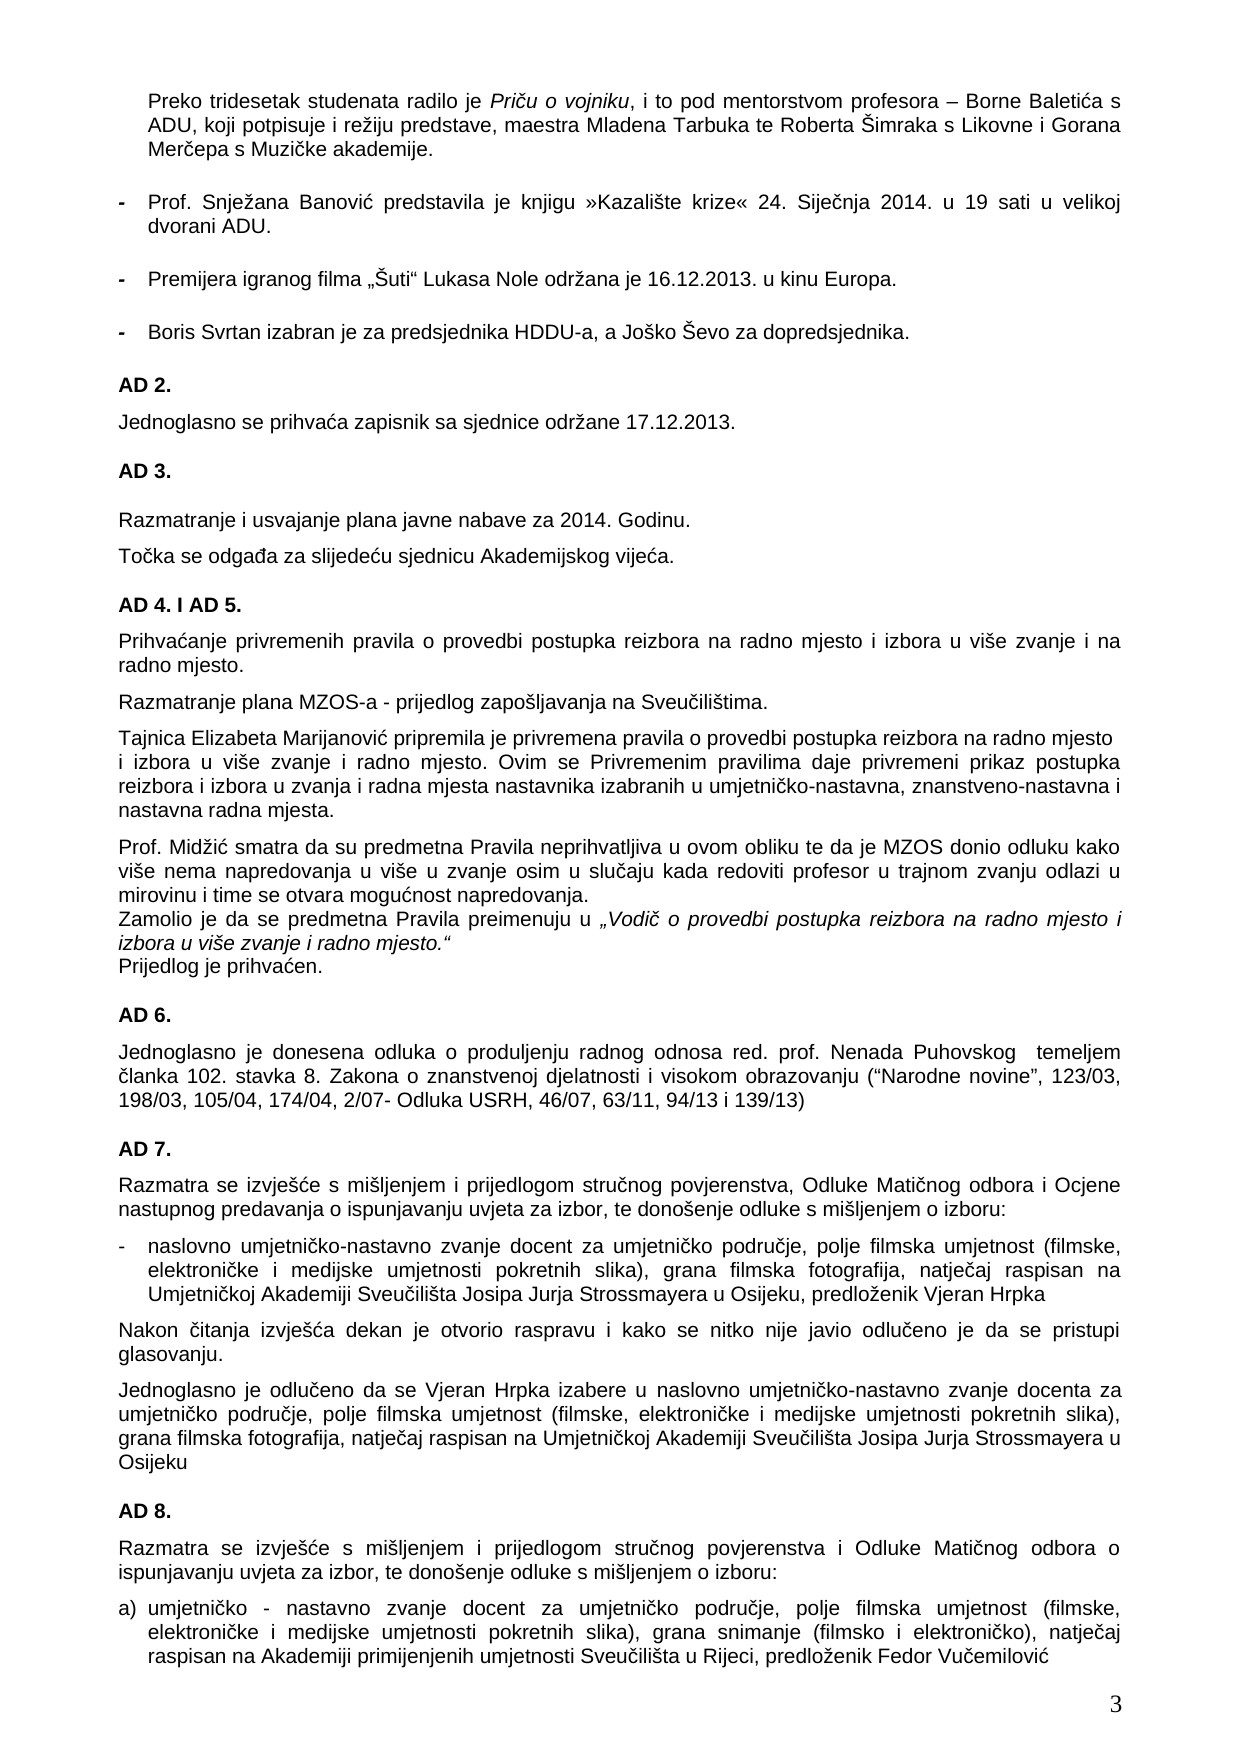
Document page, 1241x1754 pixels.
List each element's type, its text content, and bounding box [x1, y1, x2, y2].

text AD 2. [118, 373, 1122, 397]
text i izbora u više zvanje i radno mjesto. Ovim se Privremenim pravilima daje privremeni prikaz postupka reizbora i izbora u zvanja i radna mjesta nastavnika izabranih u umjetničko-nastavna, znanstveno-nastavna i nastavna radna mjesta. [118, 750, 1122, 822]
text Tajnica Elizabeta Marijanović pripremila je privremena pravila o provedbi postupka reizbora na radno mjesto [118, 726, 1122, 750]
list Premijera igranog filma „Šuti“ Lukasa Nole održana je 16.12.2013. u kinu Europa. [118, 267, 1122, 291]
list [118, 89, 1122, 161]
list Razmatranje plana MZOS-a - prijedlog zapošljavanja na Sveučilištima. [118, 690, 1122, 714]
text Prof. Midžić smatra da su predmetna Pravila neprihvatljiva u ovom obliku te da je MZOS donio odluku kako više nema napredovanja u više u zvanje osim u slučaju kada redoviti profesor u trajnom zvanju odlazi u mirovinu i time se otvara mogućnost napredovanja. [118, 834, 1122, 906]
text Točka se odgađa za slijedeću sjednicu Akademijskog vijeća. [118, 544, 1122, 568]
text Zamolio je da se predmetna Pravila preimenuju u „Vodič o provedbi postupka reizbora na radno mjesto i izbora u više zvanje i radno mjesto.“ [118, 906, 1122, 954]
list Prof. Snježana Banović predstavila je knjigu »Kazalište krize« 24. Siječnja 2014. u 19 sati u velikoj dvorani ADU. [118, 190, 1122, 238]
text Jednoglasno se prihvaća zapisnik sa sjednice održane 17.12.2013. [118, 409, 1122, 433]
list Boris Svrtan izabran je za predsjednika HDDU-a, a Joško Ševo za dopredsjednika. [118, 320, 1122, 344]
text AD 8. [118, 1499, 1122, 1523]
text a) umjetničko - nastavno zvanje docent za umjetničko područje, polje filmska umjetnost (filmske, elektroničke i medijske umjetnosti pokretnih slika), grana snimanje (filmsko i elektroničko), natječaj raspisan na Akademiji primijenjenih umjetnosti Sveučilišta u Rijeci, predloženik Fedor Vučemilović [118, 1596, 1122, 1668]
text AD 6. [118, 1003, 1122, 1027]
text Jednoglasno je donesena odluka o produljenju radnog odnosa red. prof. Nenada Puhovskog temeljem članka 102. stavka 8. Zakona o znanstvenoj djelatnosti i visokom obrazovanju (“Narodne novine”, 123/03, 198/03, 105/04, 174/04, 2/07- Odluka USRH, 46/07, 63/11, 94/13 i 139/13) [118, 1040, 1122, 1112]
list Prihvaćanje privremenih pravila o provedbi postupka reizbora na radno mjesto i izbora u više zvanje i na radno mjesto. [118, 629, 1122, 677]
text Nakon čitanja izvješća dekan je otvorio raspravu i kako se nitko nije javio odlučeno je da se pristupi glasovanju. [118, 1318, 1122, 1366]
text AD 7. [118, 1137, 1122, 1161]
text Razmatra se izvješće s mišljenjem i prijedlogom stručnog povjerenstva, Odluke Matičnog odbora i Ocjene nastupnog predavanja o ispunjavanju uvjeta za izbor, te donošenje odluke s mišljenjem o izboru: [118, 1173, 1122, 1221]
text AD 4. I AD 5. [118, 593, 1122, 617]
text Razmatranje i usvajanje plana javne nabave za 2014. Godinu. [118, 507, 1122, 531]
list naslovno umjetničko-nastavno zvanje docent za umjetničko područje, polje filmska umjetnost (filmske, elektroničke i medijske umjetnosti pokretnih slika), grana filmska fotografija, natječaj raspisan na Umjetničkoj Akademiji Sveučilišta Josipa Jurja Strossmayera u Osijeku, predloženik Vjeran Hrpka [118, 1233, 1122, 1305]
text Prijedlog je prihvaćen. [118, 954, 1122, 978]
text Razmatra se izvješće s mišljenjem i prijedlogom stručnog povjerenstva i Odluke Matičnog odbora o ispunjavanju uvjeta za izbor, te donošenje odluke s mišljenjem o izboru: [118, 1536, 1122, 1583]
text AD 3. [118, 458, 1122, 482]
text Jednoglasno je odlučeno da se Vjeran Hrpka izabere u naslovno umjetničko-nastavno zvanje docenta za umjetničko područje, polje filmska umjetnost (filmske, elektroničke i medijske umjetnosti pokretnih slika), grana filmska fotografija, natječaj raspisan na Umjetničkoj Akademiji Sveučilišta Josipa Jurja Strossmayera u Osijeku [118, 1378, 1122, 1474]
